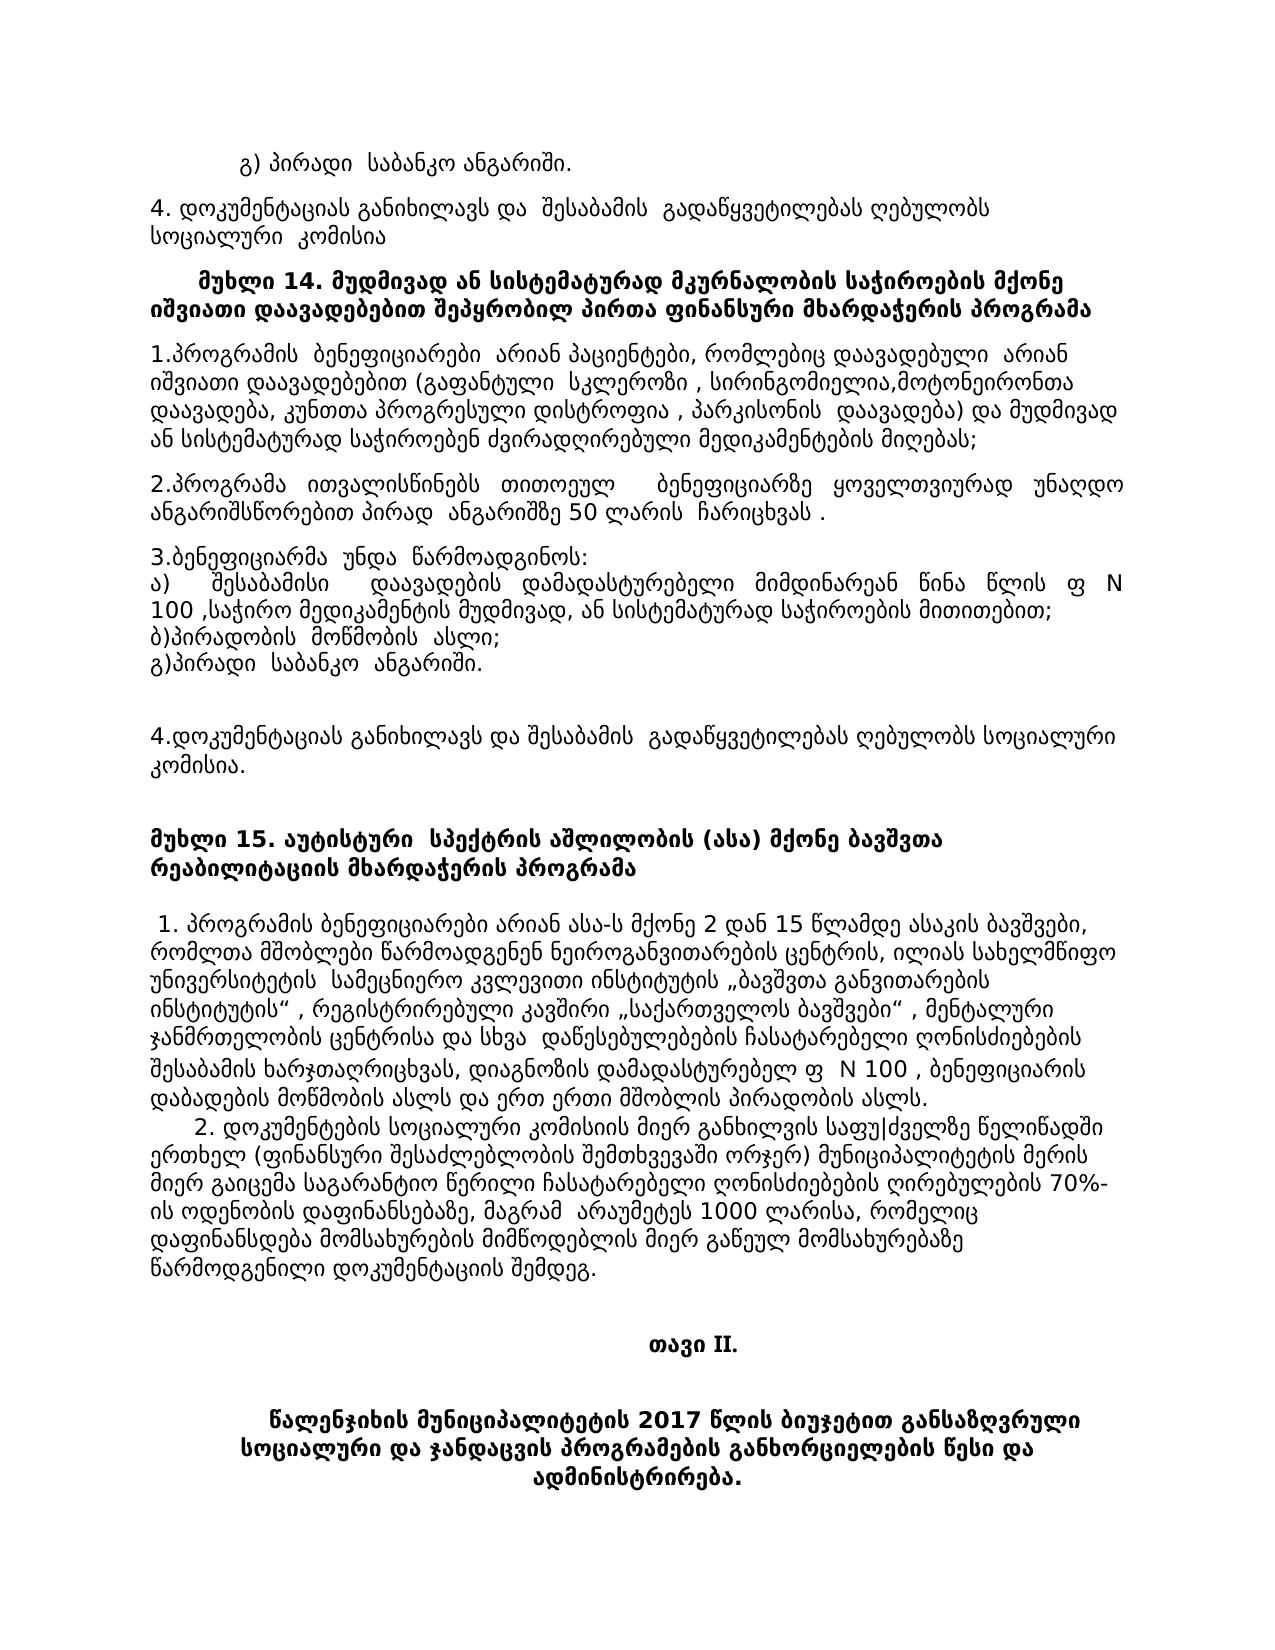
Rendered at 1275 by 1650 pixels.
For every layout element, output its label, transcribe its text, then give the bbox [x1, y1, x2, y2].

list გ) პირადი საბანკო ანგარიში. [239, 150, 1125, 177]
text მუხლი 15. აუტისტური სპექტრის აშლილობის (ასა) მქონე ბავშვთა რეაბილიტაციის მხარდაჭერის პროგრამა 1. პროგრამის ბენეფიციარები არიან ასა-ს მქონე 2 დან 15 წლამდე ასაკის ბავშვები, რომლთა მშობლები წარმოადგენენ ნეიროგანვითარების ცენტრის, ილიას სახელმწიფო უნივერსიტეტის სამეცნიერო კვლევითი ინსტიტუტის „ბავშვთა განვითარების ინსტიტუტის“ , რეგისტრირებული კავშირი „საქართველოს ბავშვები“ , მენტალური ჯანმრთელობის ცენტრისა და სხვა დაწესებულებების ჩასატარებელი ღონისძიებების შესაბამის ხარჯთაღრიცხვას, დიაგნოზის დამადასტურებელ ფ N 100 , ბენეფიციარის დაბადების მოწმობის ასლს და ერთ ერთი მშობლის პირადობის ასლს. 2. დოკუმენტების სოციალური კომისიის მიერ განხილვის საფუ|ძველზე წელიწადში ერთხელ (ფინანსური შესაძლებლობის შემთხვევაში ორჯერ) მუნიციპალიტეტის მერის მიერ გაიცემა საგარანტიო წერილი ჩასატარებელი ღონისძიებების ღირებულების 70%- ის ოდენობის დაფინანსებაზე, მაგრამ არაუმეტეს 1000 ლარისა, რომელიც დაფინანსდება მომსახურების მიმწოდებლის მიერ გაწეულ მომსახურებაზე წარმოდგენილი დოკუმენტაციის შემდეგ. [150, 826, 1125, 1281]
list თავი II. [267, 1328, 1125, 1389]
text 4. დოკუმენტაციას განიხილავს და შესაბამის გადაწყვეტილებას ღებულობს სოციალური კომისია [150, 195, 1125, 250]
text წალენჯიხის მუნიციპალიტეტის 2017 წლის ბიუჯეტით განსაზღვრული სოციალური და ჯანდაცვის პროგრამების განხორციელების წესი და ადმინისტრირება. [150, 1407, 1125, 1490]
text 1.პროგრამის ბენეფიციარები არიან პაციენტები, რომლებიც დაავადებული არიან იშვიათი დაავადებებით (გაფანტული სკლეროზი , სირინგომიელია,მოტონეირონთა დაავადება, კუნთთა პროგრესული დისტროფია , პარკისონის დაავადება) და მუდმივად ან სისტემატურად საჭიროებენ ძვირადღირებული მედიკამენტების მიღებას; [150, 341, 1125, 452]
text გ)პირადი საბანკო ანგარიში. [150, 651, 1125, 677]
text ა) შესაბამისი დაავადების დამადასტურებელი მიმდინარეან წინა წლის ფ N 100 ,საჭირო მედიკამენტის მუდმივად, ან სისტემატურად საჭიროების მითითებით; [150, 571, 1125, 624]
text 4.დოკუმენტაციას განიხილავს და შესაბამის გადაწყვეტილებას ღებულობს სოციალური კომისია. [150, 723, 1125, 808]
text ბ)პირადობის მოწმობის ასლი; [150, 624, 1125, 651]
text მუხლი 14. მუდმივად ან სისტემატურად მკურნალობის საჭიროების მქონე იშვიათი დაავადებებით შეპყრობილ პირთა ფინანსური მხარდაჭერის პროგრამა [150, 268, 1125, 323]
text 2.პროგრამა ითვალისწინებს თითოეულ ბენეფიციარზე ყოველთვიურად უნაღდო ანგარიშსწორებით პირად ანგარიშზე 50 ლარის ჩარიცხვას . [150, 471, 1125, 526]
text 3.ბენეფიციარმა უნდა წარმოადგინოს: [150, 544, 1125, 571]
